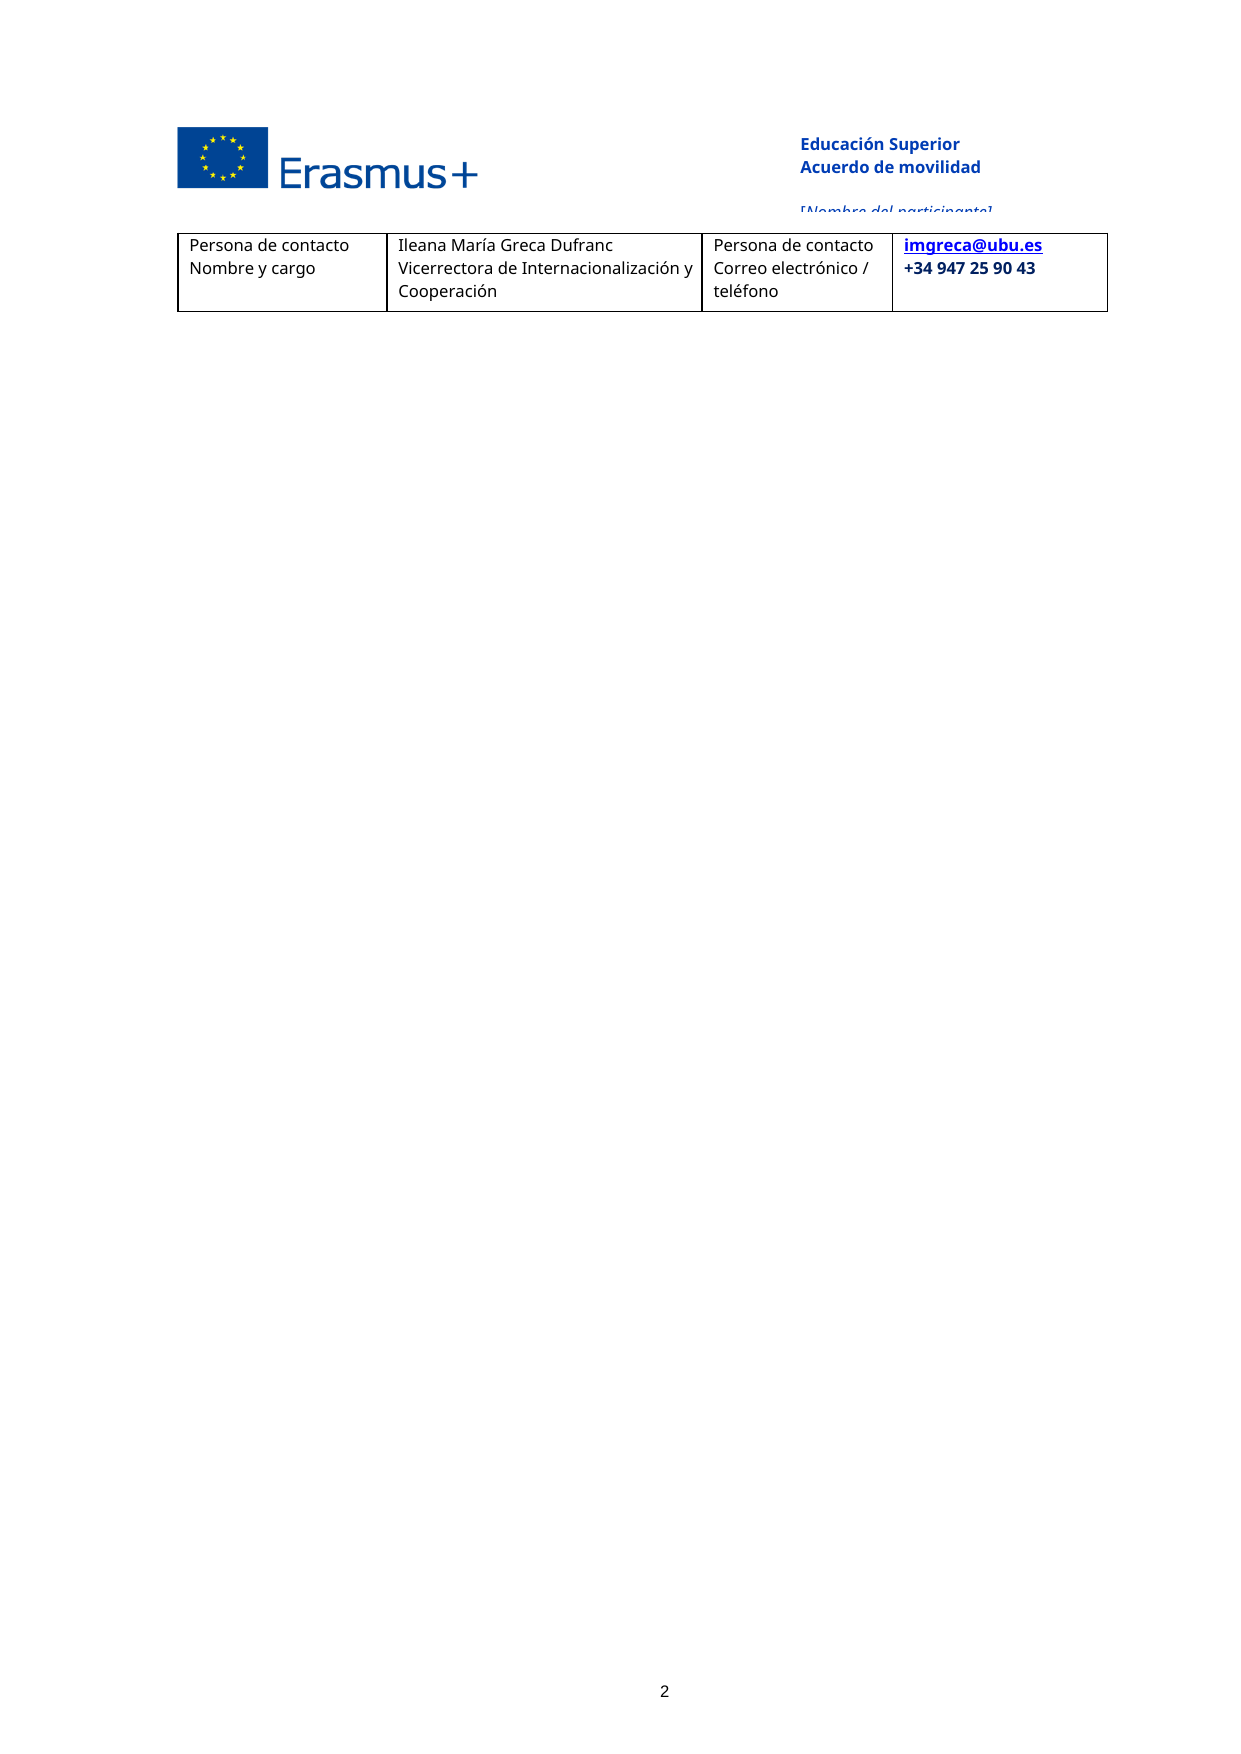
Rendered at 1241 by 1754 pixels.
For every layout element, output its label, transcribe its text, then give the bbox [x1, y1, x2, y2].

table_cell Ileana María Greca Dufranc Vicerrectora de Internacionalización y Cooperación [388, 234, 701, 311]
table_cell imgreca@ubu.es +34 947 25 90 43 [893, 234, 1107, 311]
table_cell Persona de contacto Correo electrónico / teléfono [703, 234, 892, 311]
table_cell Persona de contacto Nombre y cargo [179, 234, 386, 311]
picture [177, 127, 478, 189]
